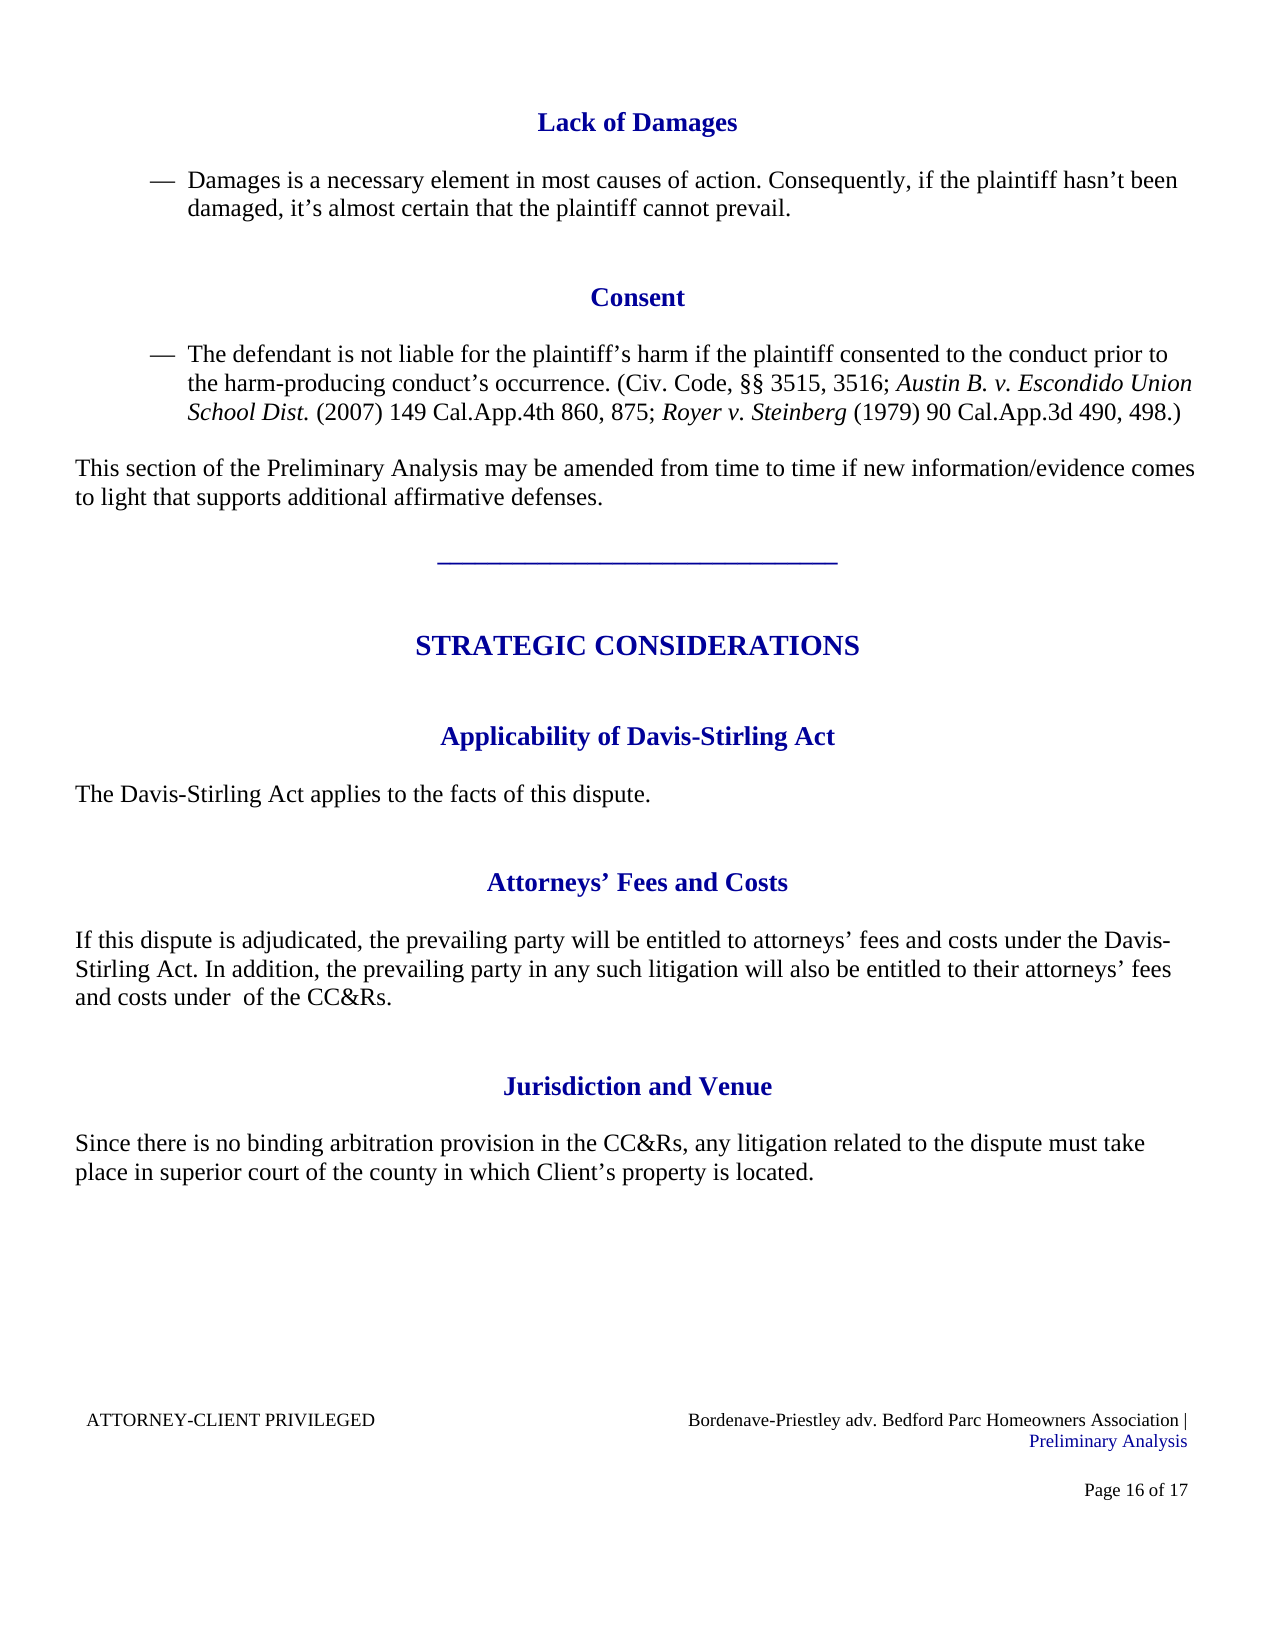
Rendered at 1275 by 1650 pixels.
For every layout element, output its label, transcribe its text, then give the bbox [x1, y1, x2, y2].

subtitle Attorneys’ Fees and Costs [75, 835, 1200, 897]
subtitle Applicability of Davis-Stirling Act [75, 689, 1200, 751]
text Since there is no binding arbitration provision in the CC&Rs, any litigation related to the dispute must take place in superior court of the county in which Client’s property is located. [75, 1128, 1200, 1186]
text The Davis-Stirling Act applies to the facts of this dispute. [75, 779, 1200, 808]
text ________________________________ [357, 538, 918, 567]
subtitle Jurisdiction and Venue [75, 1039, 1200, 1101]
text — Damages is a necessary element in most causes of action. Consequently, if the plaintiff hasn’t been damaged, it’s almost certain that the plaintiff cannot prevail. [150, 165, 1200, 222]
text If this dispute is adjudicated, the prevailing party will be entitled to attorneys’ fees and costs under the Davis-Stirling Act. In addition, the prevailing party in any such litigation will also be entitled to their attorneys’ fees and costs under of the CC&Rs. [75, 925, 1200, 1011]
text This section of the Preliminary Analysis may be amended from time to time if new information/evidence comes to light that supports additional affirmative defenses. [75, 453, 1200, 511]
subtitle Lack of Damages [75, 75, 1200, 137]
text — The defendant is not liable for the plaintiff’s harm if the plaintiff consented to the conduct prior to the harm-producing conduct’s occurrence. (Civ. Code, §§ 3515, 3516; Austin B. v. Escondido Union School Dist. (2007) 149 Cal.App.4th 860, 875; Royer v. Steinberg (1979) 90 Cal.App.3d 490, 498.) [150, 339, 1200, 426]
subtitle Consent [75, 250, 1200, 312]
subtitle Strategic Considerations [75, 594, 1200, 662]
